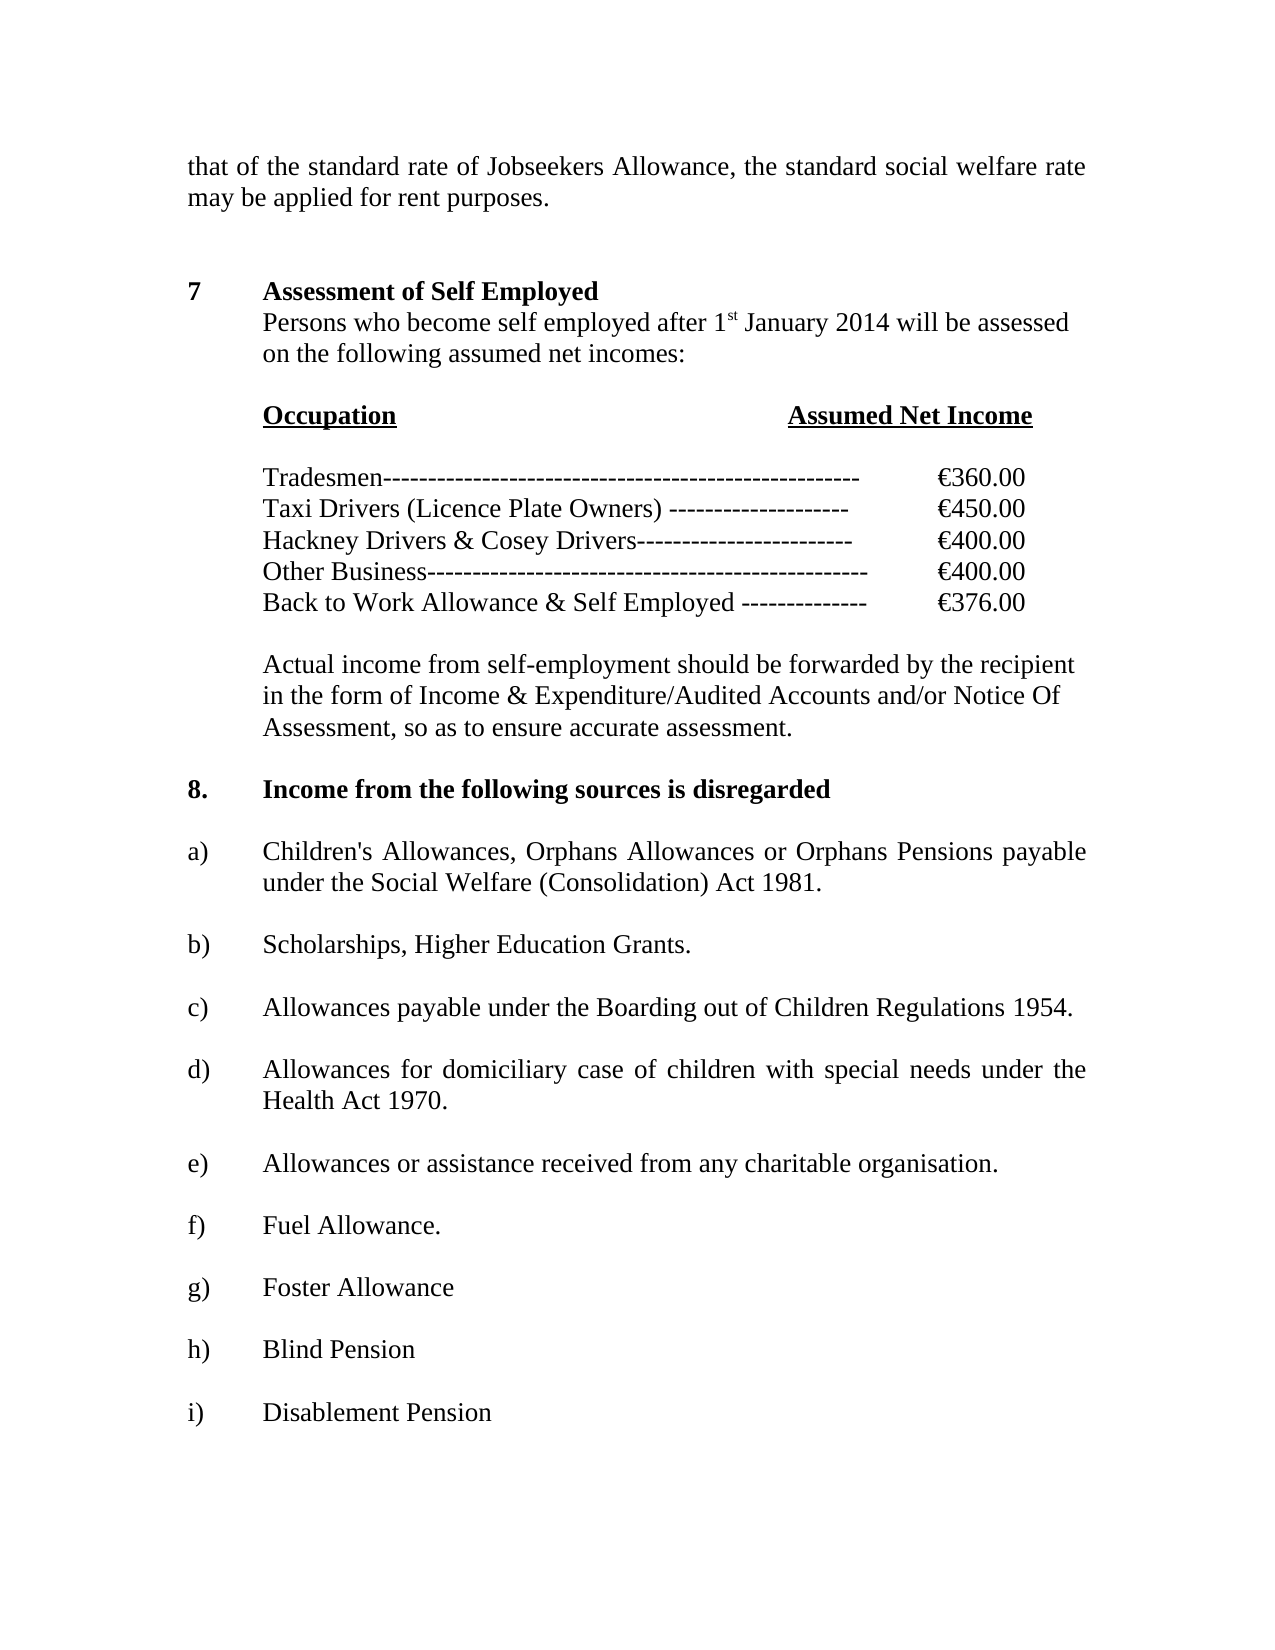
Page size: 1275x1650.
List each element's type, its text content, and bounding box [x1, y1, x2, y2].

text e) Allowances or assistance received from any charitable organisation. [187, 1147, 1087, 1178]
text Occupation Assumed Net Income [262, 399, 1087, 430]
text Hackney Drivers & Cosey Drivers------------------------ €400.00 [262, 524, 1087, 555]
text 8. Income from the following sources is disregarded [187, 773, 1087, 804]
text g) Foster Allowance [187, 1271, 1087, 1302]
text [187, 150, 1087, 212]
text Actual income from self-employment should be forwarded by the recipient in the form of Income & Expenditure/Audited Accounts and/or Notice Of Assessment, so as to ensure accurate assessment. [262, 648, 1087, 742]
text f) Fuel Allowance. [187, 1209, 1087, 1240]
text Taxi Drivers (Licence Plate Owners) -------------------- €450.00 [262, 493, 1087, 524]
text Back to Work Allowance & Self Employed -------------- €376.00 [262, 586, 1087, 617]
text Persons who become self employed after 1st January 2014 will be assessed on the following assumed net incomes: [262, 306, 1087, 368]
text i) Disablement Pension [187, 1396, 1087, 1427]
text 7 Assessment of Self Employed [187, 274, 1087, 306]
text b) Scholarships, Higher Education Grants. [187, 929, 1087, 960]
text a) Children's Allowances, Orphans Allowances or Orphans Pensions payable under the Social Welfare (Consolidation) Act 1981. [187, 835, 1087, 897]
subtitle Tradesmen----------------------------------------------------- €360.00 [262, 461, 1087, 493]
text Other Business------------------------------------------------- €400.00 [262, 555, 1087, 586]
text h) Blind Pension [187, 1333, 1087, 1365]
text c) Allowances payable under the Boarding out of Children Regulations 1954. [187, 991, 1087, 1022]
text d) Allowances for domiciliary case of children with special needs under the Health Act 1970. [187, 1053, 1087, 1116]
